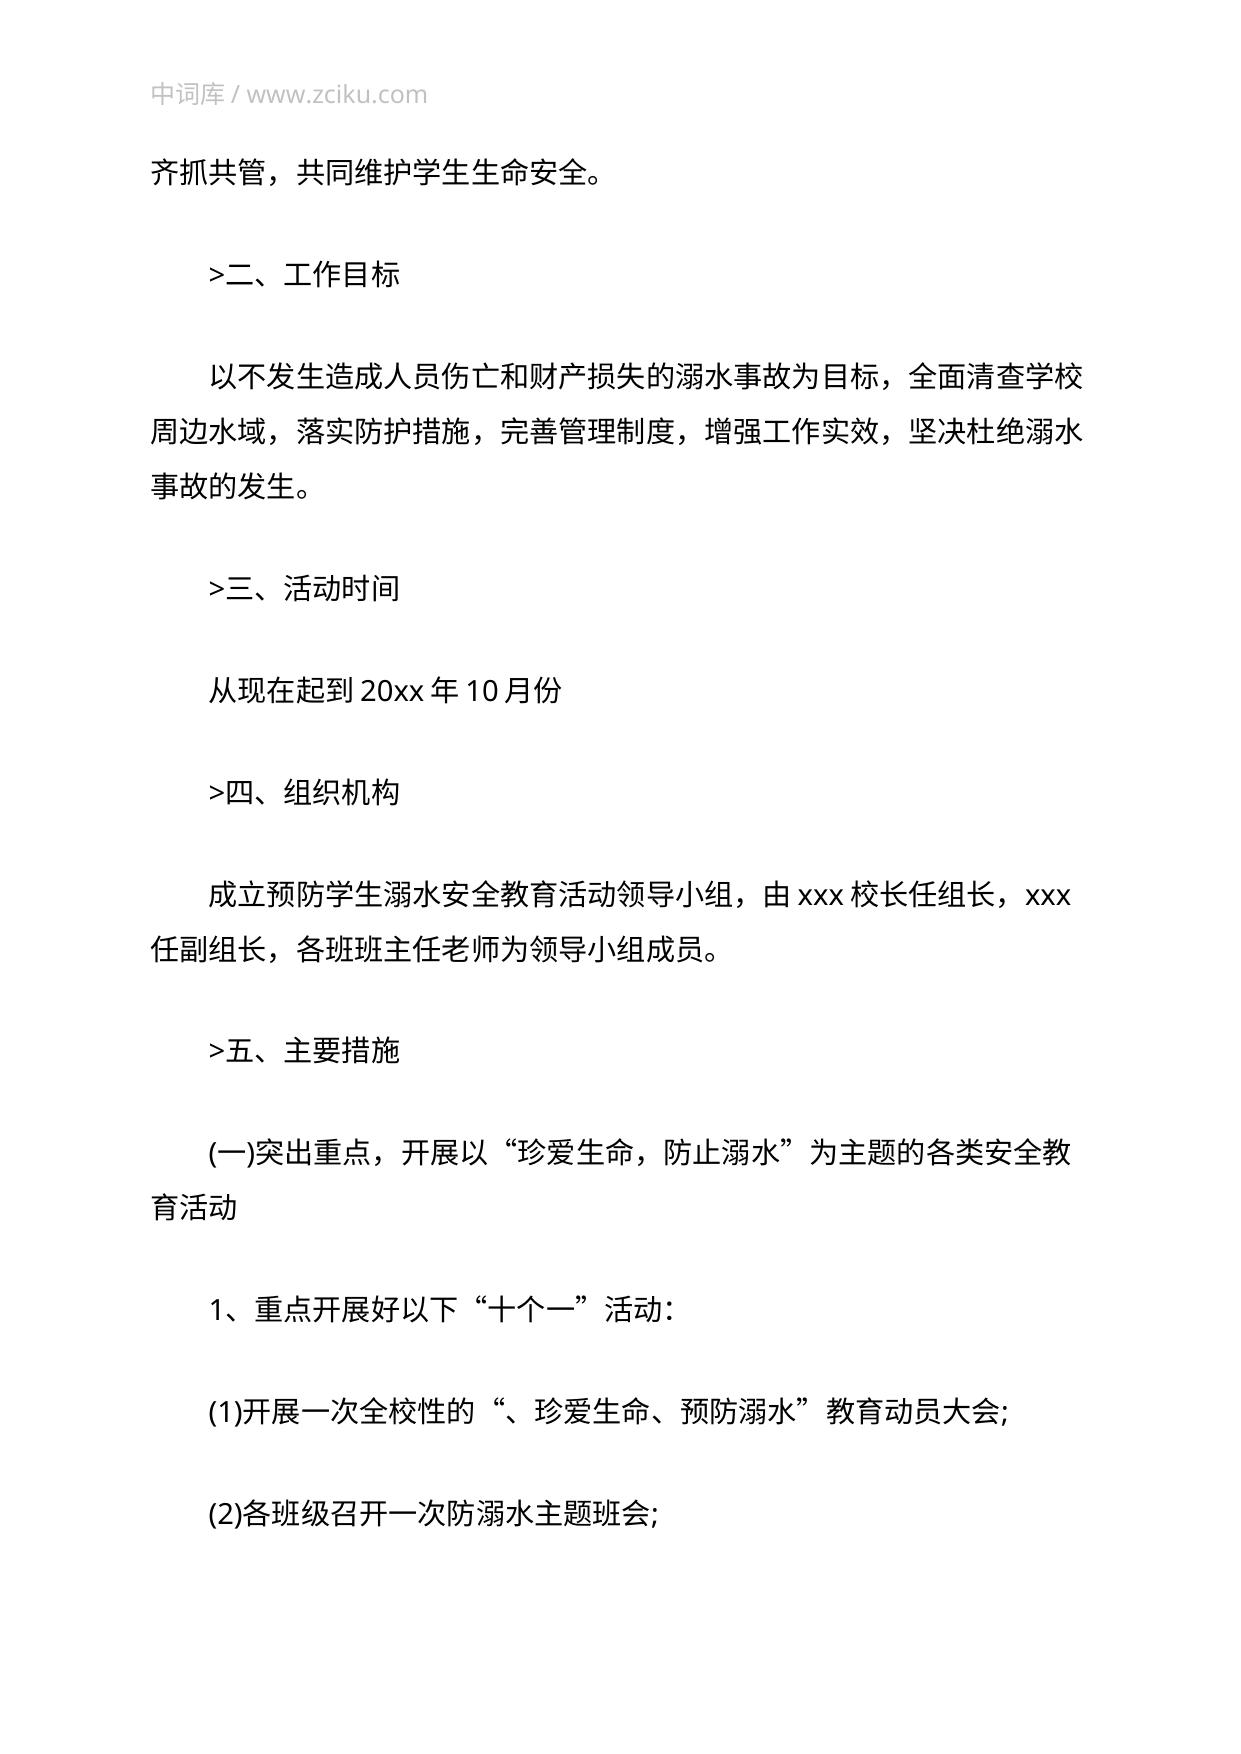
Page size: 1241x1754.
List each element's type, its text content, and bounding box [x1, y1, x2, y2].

text 1、重点开展好以下“十个一”活动： [150, 1287, 1090, 1329]
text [150, 150, 1090, 192]
text >五、主要措施 [150, 1028, 1090, 1070]
text >二、工作目标 [150, 252, 1090, 294]
text 从现在起到20xx年10月份 [150, 667, 1090, 710]
text (1)开展一次全校性的“、珍爱生命、预防溺水”教育动员大会; [150, 1389, 1090, 1431]
text >三、活动时间 [150, 565, 1090, 608]
text 以不发生造成人员伤亡和财产损失的溺水事故为目标，全面清查学校周边水域，落实防护措施，完善管理制度，增强工作实效，坚决杜绝溺水事故的发生。 [150, 354, 1090, 506]
text (2)各班级召开一次防溺水主题班会; [150, 1491, 1090, 1533]
text 成立预防学生溺水安全教育活动领导小组，由xxx校长任组长，xxx任副组长，各班班主任老师为领导小组成员。 [150, 871, 1090, 968]
text >四、组织机构 [150, 769, 1090, 812]
text (一)突出重点，开展以“珍爱生命，防止溺水”为主题的各类安全教育活动 [150, 1130, 1090, 1227]
